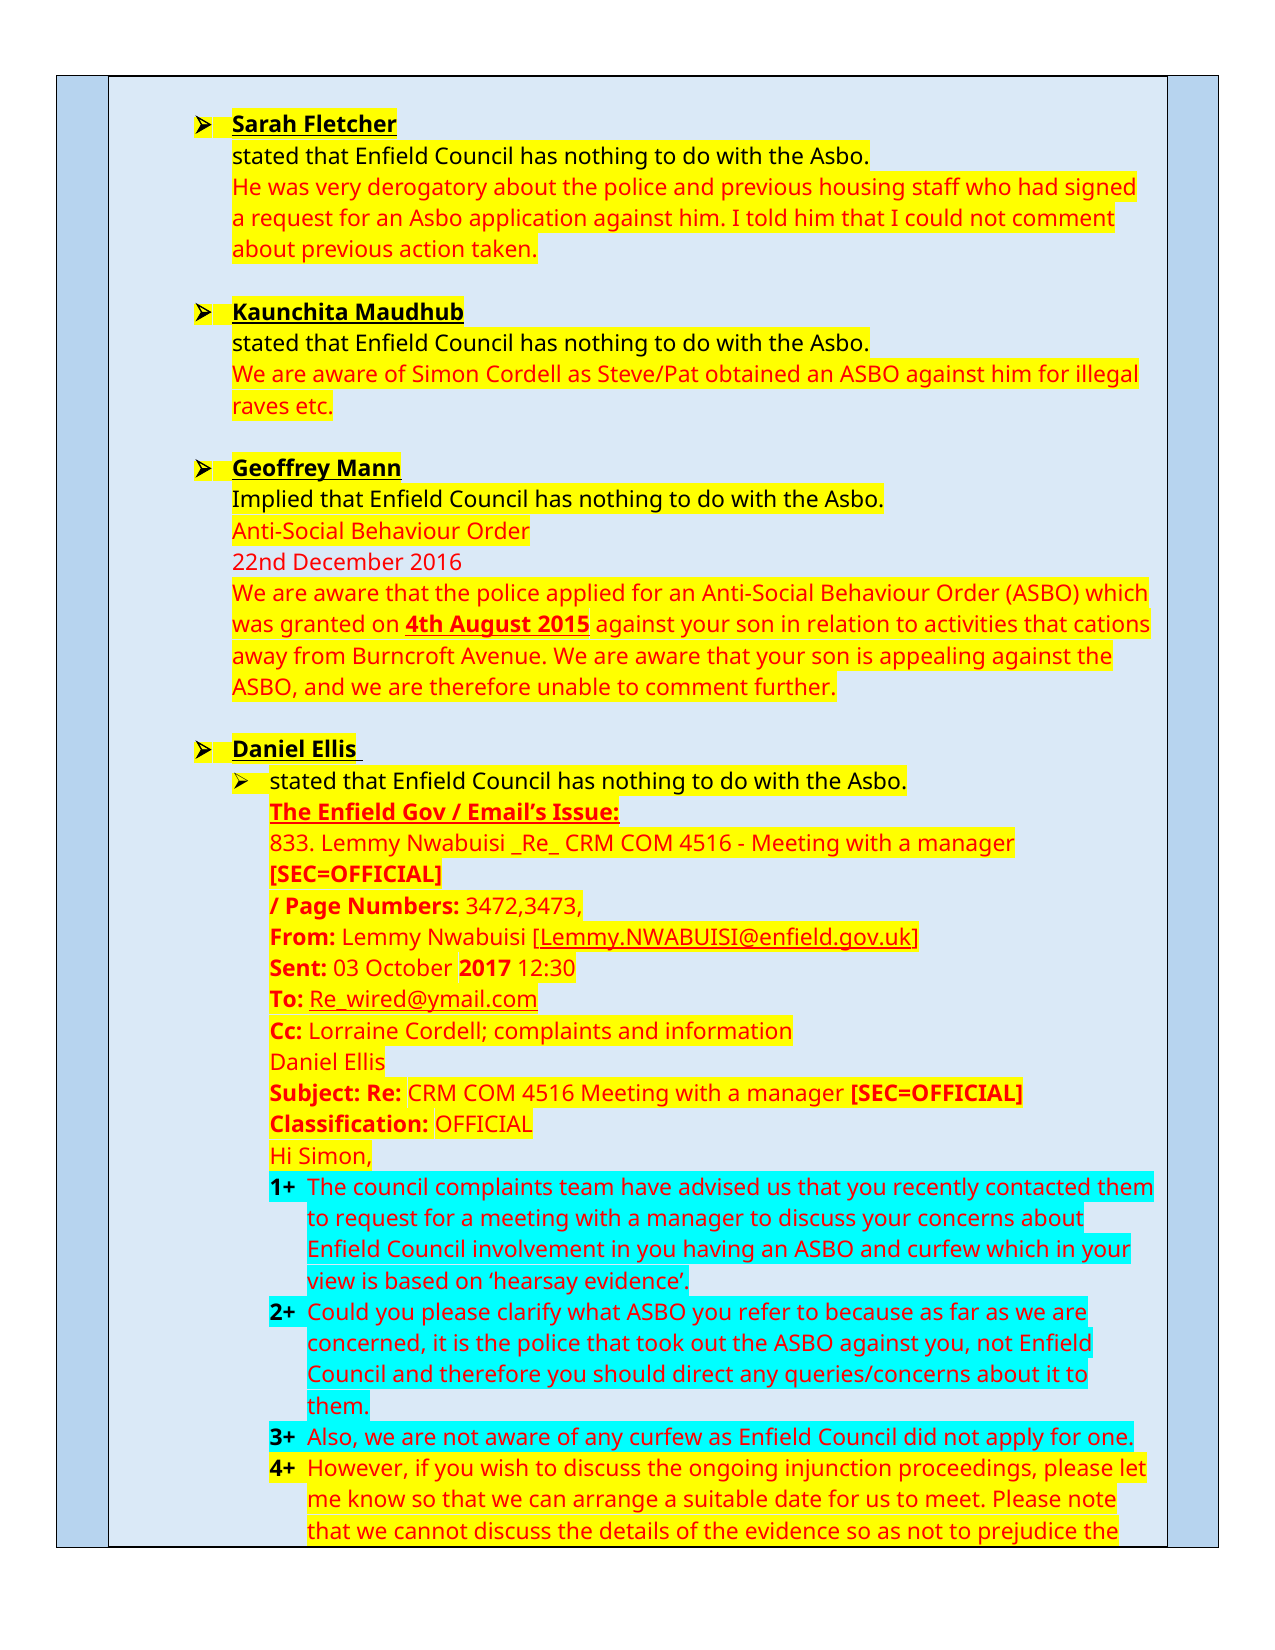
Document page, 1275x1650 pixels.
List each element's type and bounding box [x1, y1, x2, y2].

table_header [1168, 76, 1218, 1547]
table_header [57, 76, 108, 1547]
